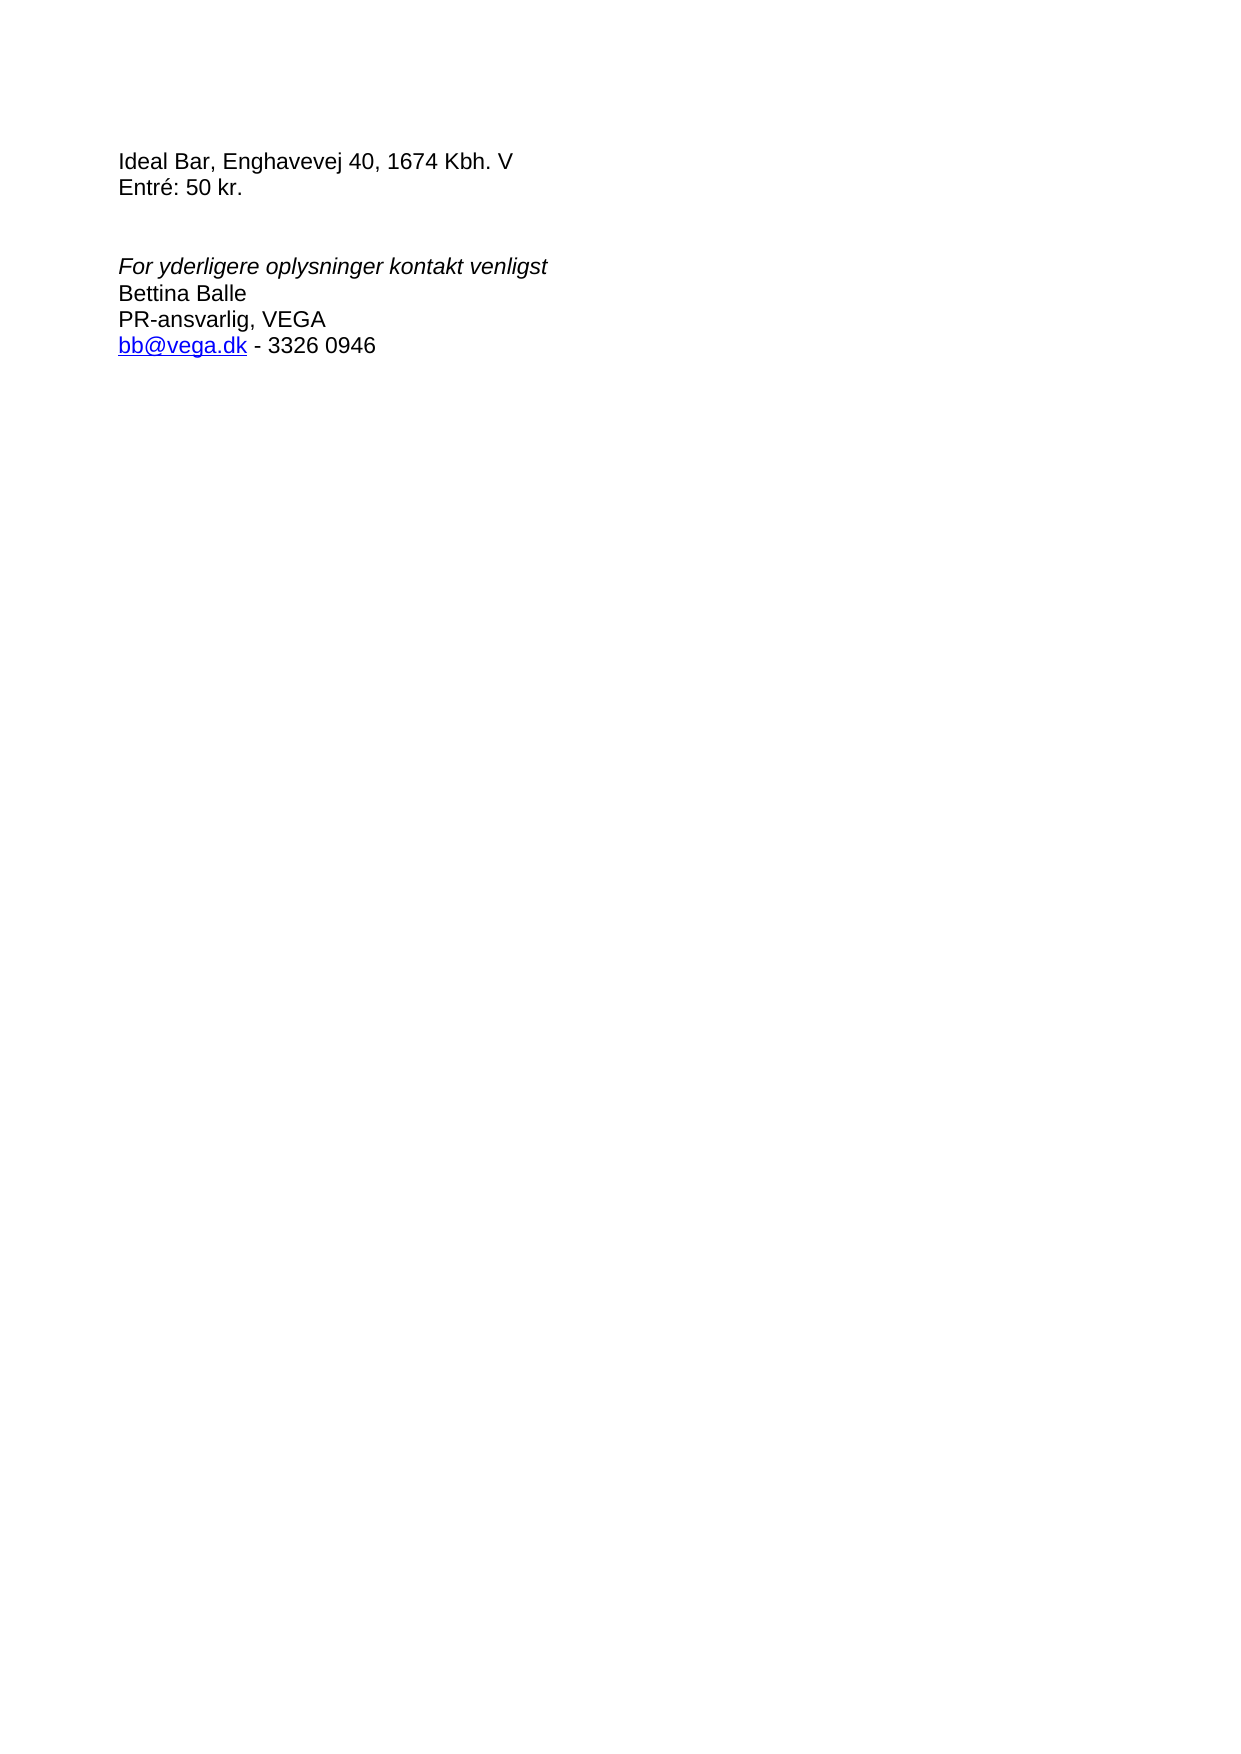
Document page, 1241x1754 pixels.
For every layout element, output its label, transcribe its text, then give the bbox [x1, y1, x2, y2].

text Bettina Balle PR-ansvarlig, VEGA [118, 279, 1122, 332]
text Ideal Bar, Enghavevej 40, 1674 Kbh. V Entré: 50 kr. For yderligere oplysninger kontakt venligst [118, 148, 1122, 279]
text bb@vega.dk - 3326 0946 [118, 332, 1122, 358]
